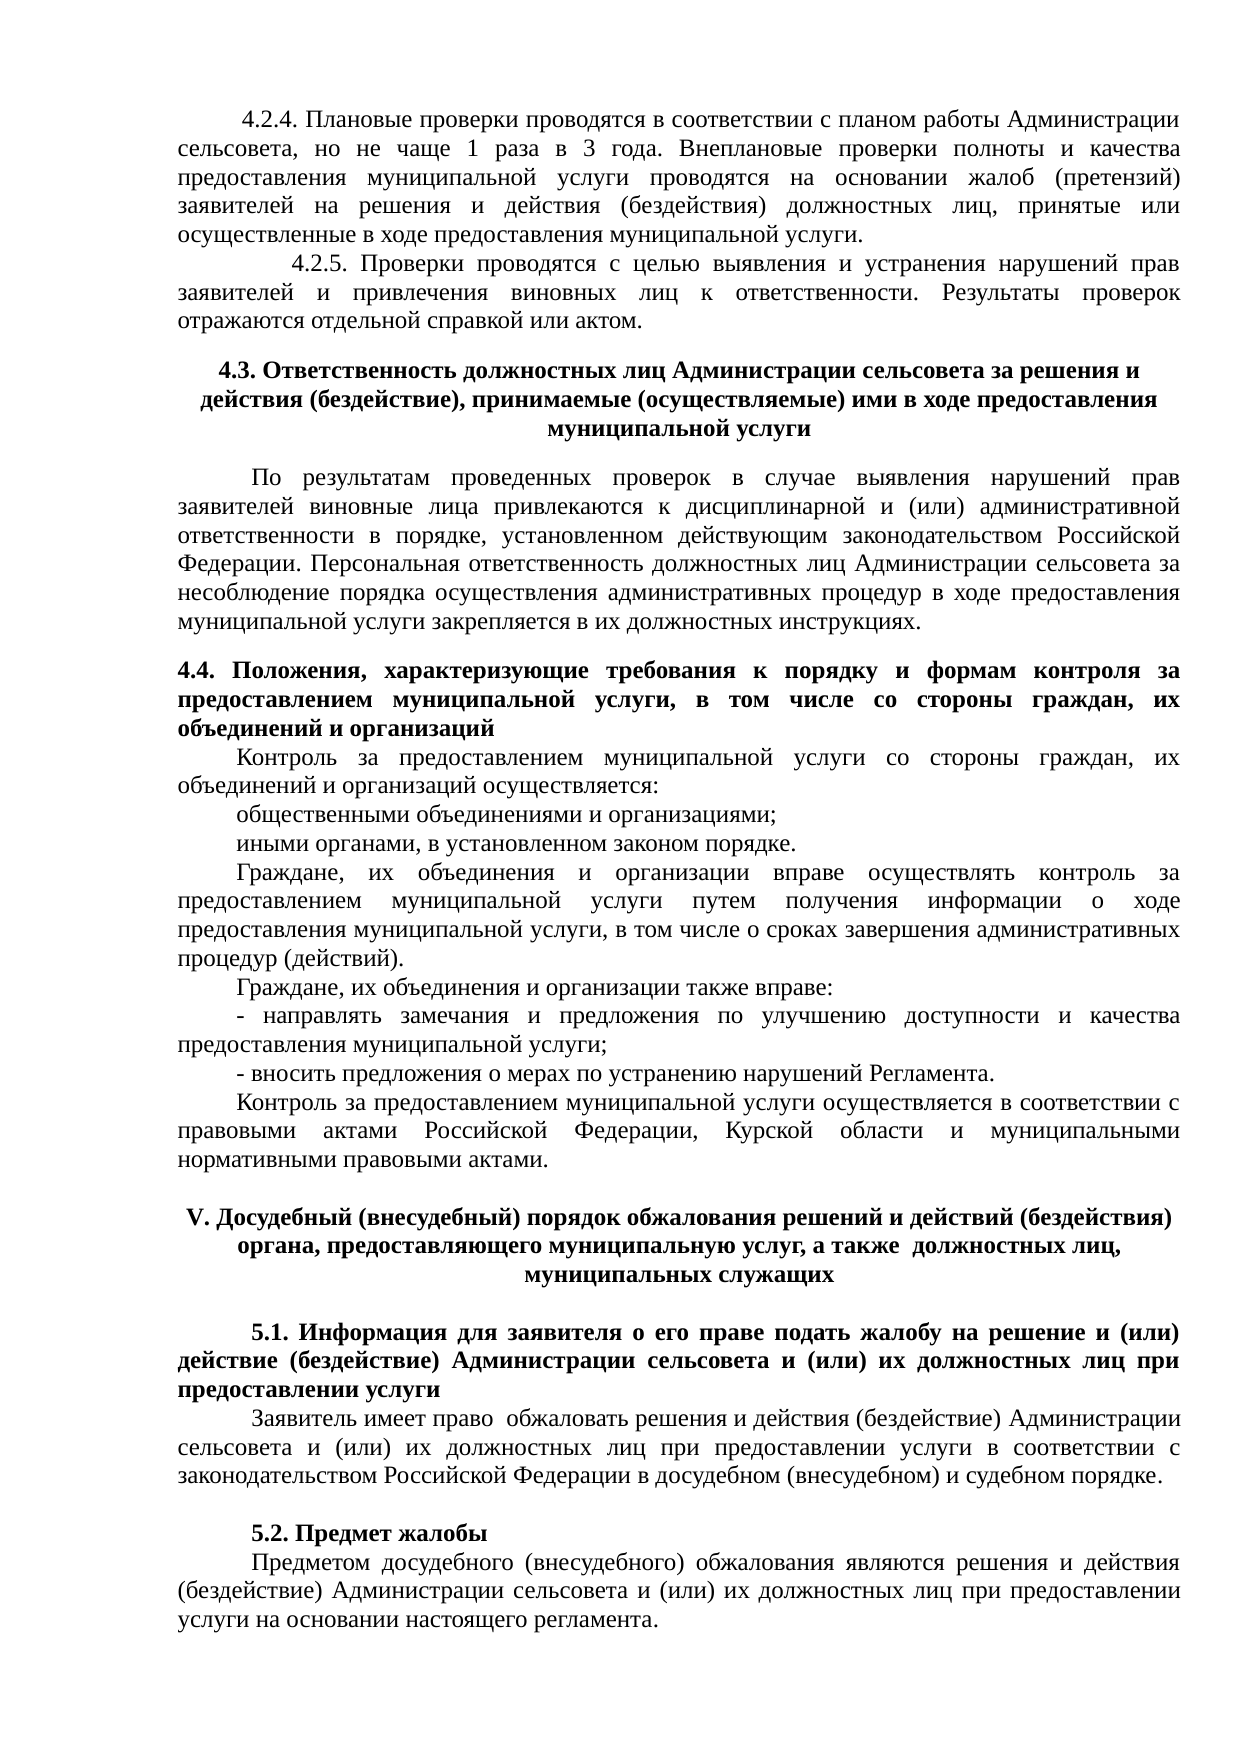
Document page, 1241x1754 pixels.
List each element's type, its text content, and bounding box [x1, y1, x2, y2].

text - направлять замечания и предложения по улучшению доступности и качества предоставления муниципальной услуги; [177, 1001, 1181, 1058]
text V. Досудебный (внесудебный) порядок обжалования решений и действий (бездействия) органа, предоставляющего муниципальную услуг, а также должностных лиц, муниципальных служащих [177, 1202, 1181, 1288]
text 5.1. Информация для заявителя о его праве подать жалобу на решение и (или) действие (бездействие) Администрации сельсовета и (или) их должностных лиц при предоставлении услуги [177, 1317, 1181, 1403]
text 4.4. Положения, характеризующие требования к порядку и формам контроля за предоставлением муниципальной услуги, в том числе со стороны граждан, их объединений и организаций [177, 656, 1181, 742]
text Заявитель имеет право обжаловать решения и действия (бездействие) Администрации сельсовета и (или) их должностных лиц при предоставлении услуги в соответствии с законодательством Российской Федерации в досудебном (внесудебном) и судебном порядке. [177, 1403, 1181, 1489]
text - вносить предложения о мерах по устранению нарушений Регламента. [177, 1058, 1181, 1087]
text 4.2.5. Проверки проводятся с целью выявления и устранения нарушений прав заявителей и привлечения виновных лиц к ответственности. Результаты проверок отражаются отдельной справкой или актом. [177, 248, 1181, 334]
text По результатам проведенных проверок в случае выявления нарушений прав заявителей виновные лица привлекаются к дисциплинарной и (или) административной ответственности в порядке, установленном действующим законодательством Российской Федерации. Персональная ответственность должностных лиц Администрации сельсовета за несоблюдение порядка осуществления административных процедур в ходе предоставления муниципальной услуги закрепляется в их должностных инструкциях. [177, 462, 1181, 635]
text 5.2. Предмет жалобы [177, 1518, 1181, 1547]
text 4.3. Ответственность должностных лиц Администрации сельсовета за решения и действия (бездействие), принимаемые (осуществляемые) ими в ходе предоставления муниципальной услуги [177, 355, 1181, 441]
text общественными объединениями и организациями; [177, 799, 1181, 828]
text Граждане, их объединения и организации вправе осуществлять контроль за предоставлением муниципальной услуги путем получения информации о ходе предоставления муниципальной услуги, в том числе о сроках завершения административных процедур (действий). [177, 857, 1181, 972]
text 4.2.4. Плановые проверки проводятся в соответствии с планом работы Администрации сельсовета, но не чаще 1 раза в 3 года. Внеплановые проверки полноты и качества предоставления муниципальной услуги проводятся на основании жалоб (претензий) заявителей на решения и действия (бездействия) должностных лиц, принятые или осуществленные в ходе предоставления муниципальной услуги. [177, 104, 1181, 248]
text Контроль за предоставлением муниципальной услуги осуществляется в соответствии с правовыми актами Российской Федерации, Курской области и муниципальными нормативными правовыми актами. [177, 1087, 1181, 1173]
text Предметом досудебного (внесудебного) обжалования являются решения и действия (бездействие) Администрации сельсовета и (или) их должностных лиц при предоставлении услуги на основании настоящего регламента. [177, 1547, 1181, 1633]
text иными органами, в установленном законом порядке. [177, 828, 1181, 857]
text Граждане, их объединения и организации также вправе: [177, 972, 1181, 1001]
text Контроль за предоставлением муниципальной услуги со стороны граждан, их объединений и организаций осуществляется: [177, 742, 1181, 799]
